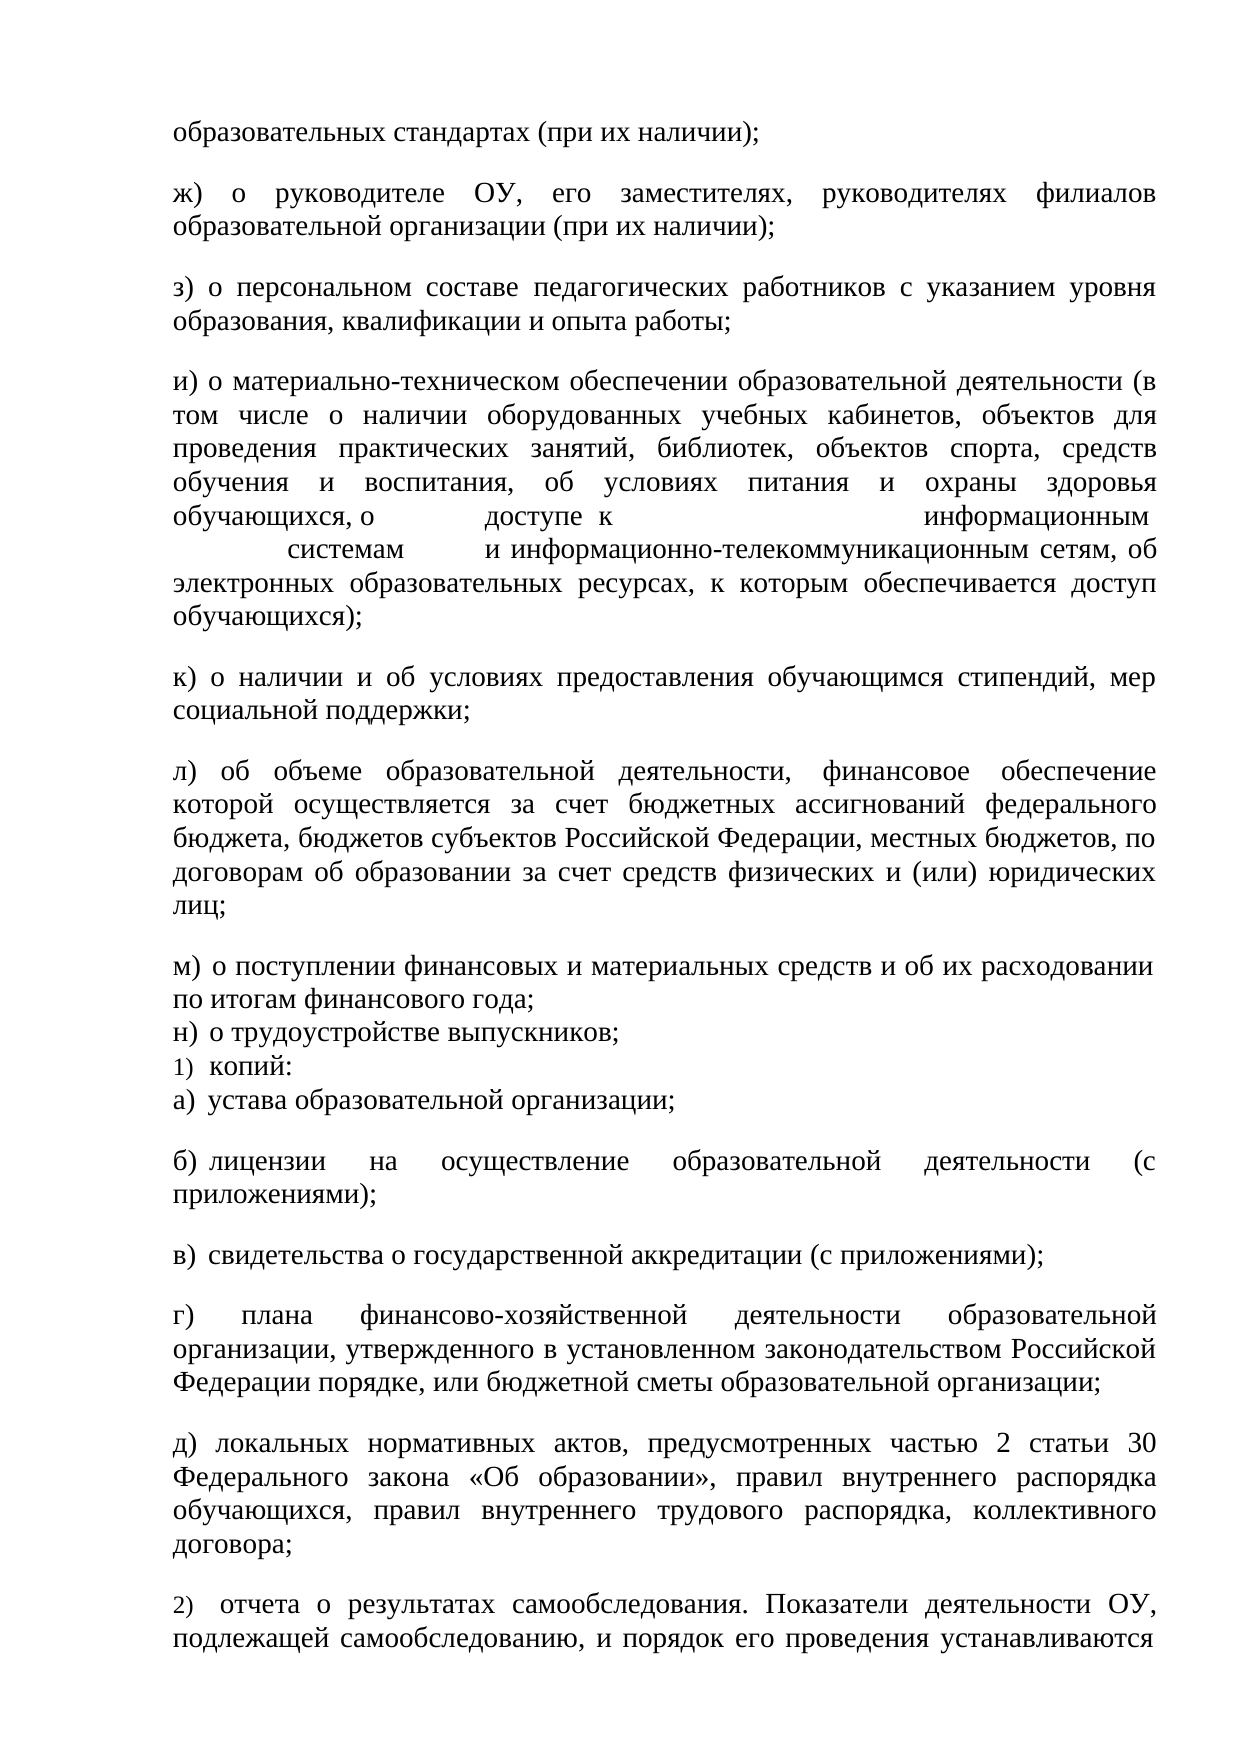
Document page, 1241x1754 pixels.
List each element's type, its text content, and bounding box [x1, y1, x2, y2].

text образовательных стандартах (при их наличии); [173, 114, 1167, 148]
text г) плана финансово-хозяйственной деятельности образовательной организации, утвержденного в установленном законодательством Российской Федерации порядке, или бюджетной сметы образовательной организации; [173, 1297, 1157, 1398]
text и) о материально-техническом обеспечении образовательной деятельности (в том числе о наличии оборудованных учебных кабинетов, объектов для проведения практических занятий, библиотек, объектов спорта, средств обучения и воспитания, об условиях питания и охраны здоровья обучающихся, о доступе к информационным системам и информационно-телекоммуникационным сетям, об электронных образовательных ресурсах, к которым обеспечивается доступ обучающихся); [173, 363, 1157, 632]
text а) устава образовательной организации; [173, 1082, 1167, 1115]
text н) о трудоустройстве выпускников; [173, 1015, 1167, 1048]
text д) локальных нормативных актов, предусмотренных частью 2 статьи 30 Федерального закона «Об образовании», правил внутреннего распорядка обучающихся, правил внутреннего трудового распорядка, коллективного договора; [173, 1425, 1157, 1559]
list копий: [173, 1048, 1167, 1082]
text к) о наличии и об условиях предоставления обучающимся стипендий, мер социальной поддержки; [173, 659, 1157, 726]
text б) лицензии на осуществление образовательной деятельности (с приложениями); [173, 1143, 1157, 1210]
text ж) о руководителе ОУ, его заместителях, руководителях филиалов образовательной организации (при их наличии); [173, 175, 1157, 242]
text з) о персональном составе педагогических работников с указанием уровня образования, квалификации и опыта работы; [173, 269, 1157, 336]
list отчета о результатах самообследования. Показатели деятельности ОУ, подлежащей самообследованию, и порядок его проведения устанавливаются [173, 1586, 1157, 1653]
text в) свидетельства о государственной аккредитации (с приложениями); [173, 1237, 1167, 1270]
text л) об объеме образовательной деятельности, финансовое обеспечение которой осуществляется за счет бюджетных ассигнований федерального бюджета, бюджетов субъектов Российской Федерации, местных бюджетов, по договорам об образовании за счет средств физических и (или) юридических лиц; [173, 753, 1157, 921]
text м) о поступлении финансовых и материальных средств и об их расходовании по итогам финансового года; [173, 948, 1167, 1015]
